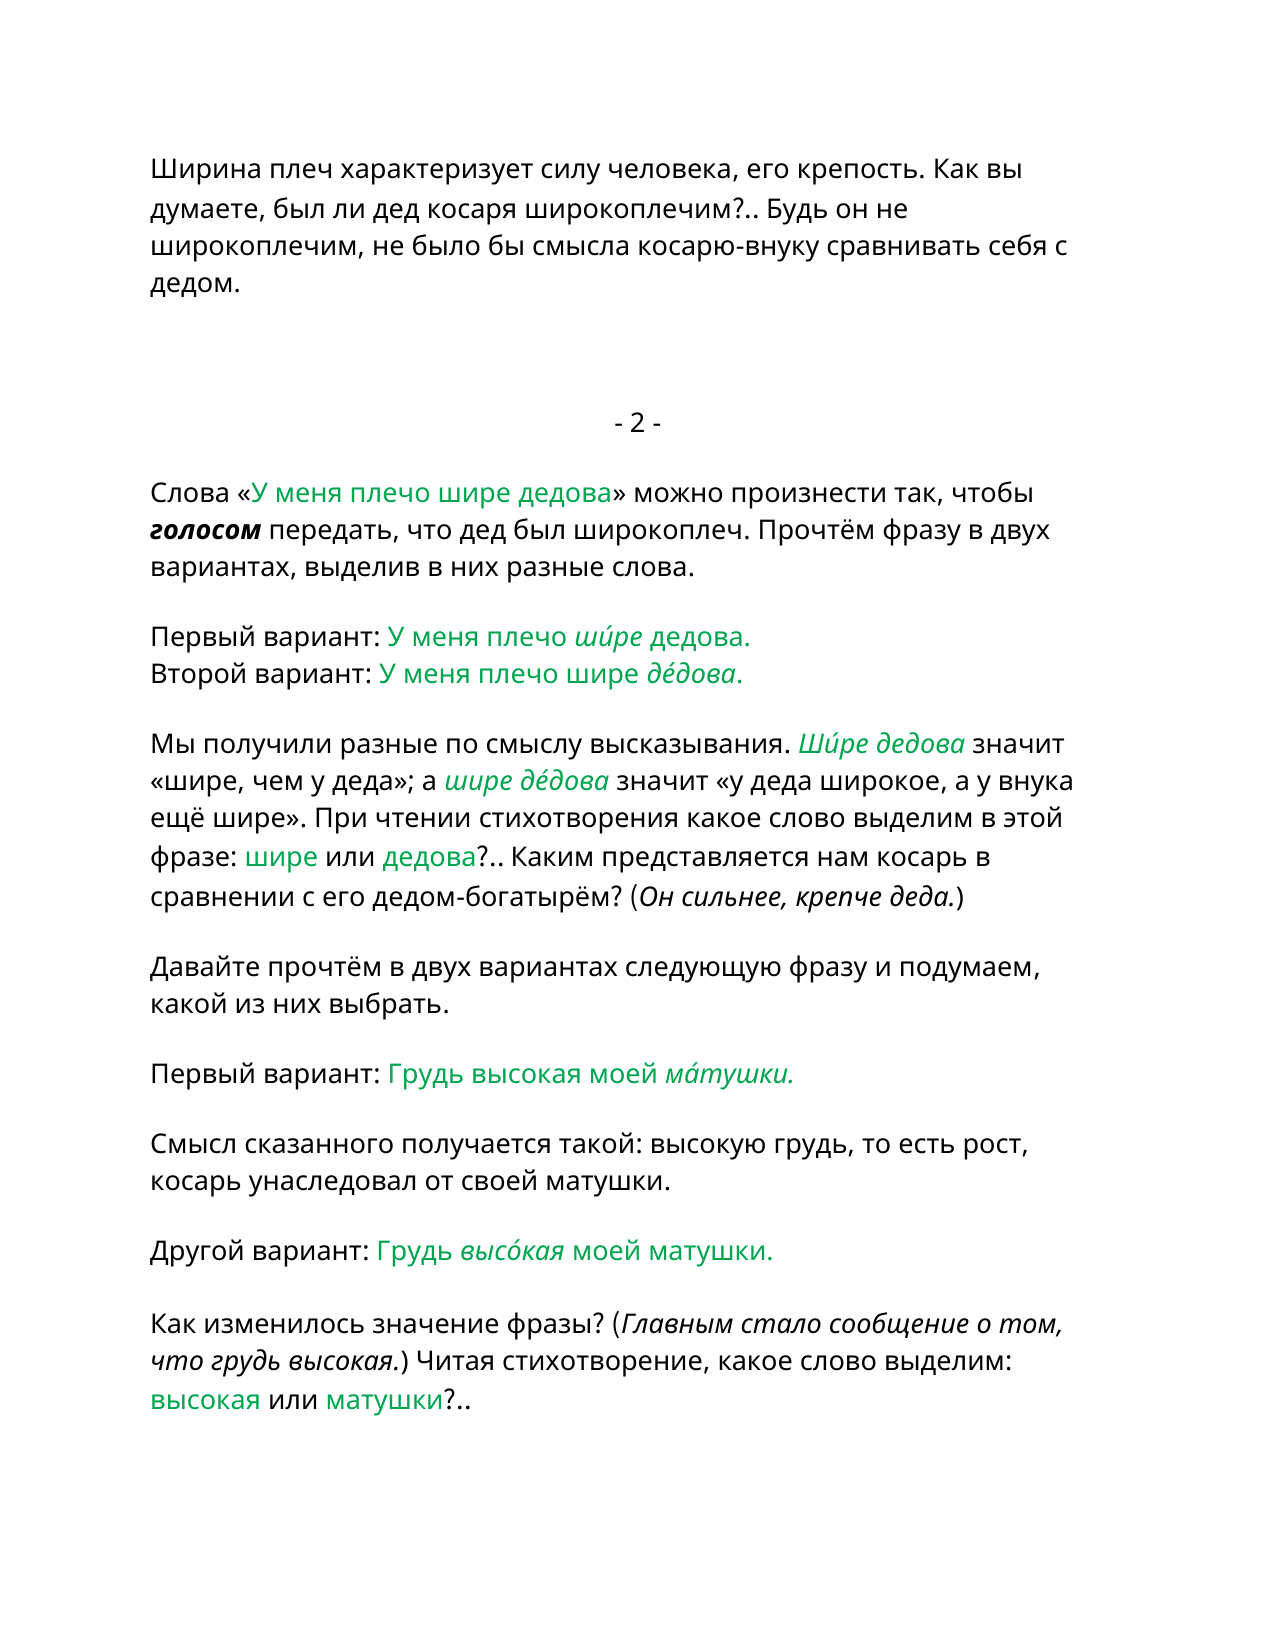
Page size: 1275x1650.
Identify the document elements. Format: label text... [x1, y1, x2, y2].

text Давайте прочтём в двух вариантах следующую фразу и подумаем, какой из них выбрать. [150, 947, 1125, 1021]
text Первый вариант: Грудь высокая моей мáтушки. [150, 1054, 1125, 1091]
text Смысл сказанного получается такой: высокую грудь, то есть рост, косарь унаследовал от своей матушки. [150, 1125, 1125, 1198]
text Как изменилось значение фразы? (Главным стало сообщение о том, что грудь высокая.) Читая стихотворение, какое слово выделим: высокая или матушки?.. [150, 1302, 1125, 1418]
text Ширина плеч характеризует силу человека, его крепость. Как вы думаете, был ли дед косаря широкоплечим?.. Будь он не широкоплечим, не было бы смысла косарю-внуку сравнивать себя с дедом. [150, 150, 1125, 300]
text - 2 - [150, 403, 1125, 440]
text Другой вариант: Грудь высóкая моей матушки. [150, 1232, 1125, 1269]
text Мы получили разные по смыслу высказывания. Ши́ре дедова значит «шире, чем у деда»; а шире дéдова значит «у деда широкое, а у внука ещё шире». При чтении стихотворения какое слово выделим в этой фразе: шире или дедова?.. Каким представляется нам косарь в сравнении с его дедом-богатырём? (Он сильнее, крепче деда.) [150, 725, 1125, 914]
text Первый вариант: У меня плечо ши́ре дедова. Второй вариант: У меня плечо шире дéдова. [150, 618, 1125, 691]
text Слова «У меня плечо шире дедова» можно произнести так, чтобы голосом передать, что дед был широкоплеч. Прочтём фразу в двух вариантах, выделив в них разные слова. [150, 474, 1125, 584]
